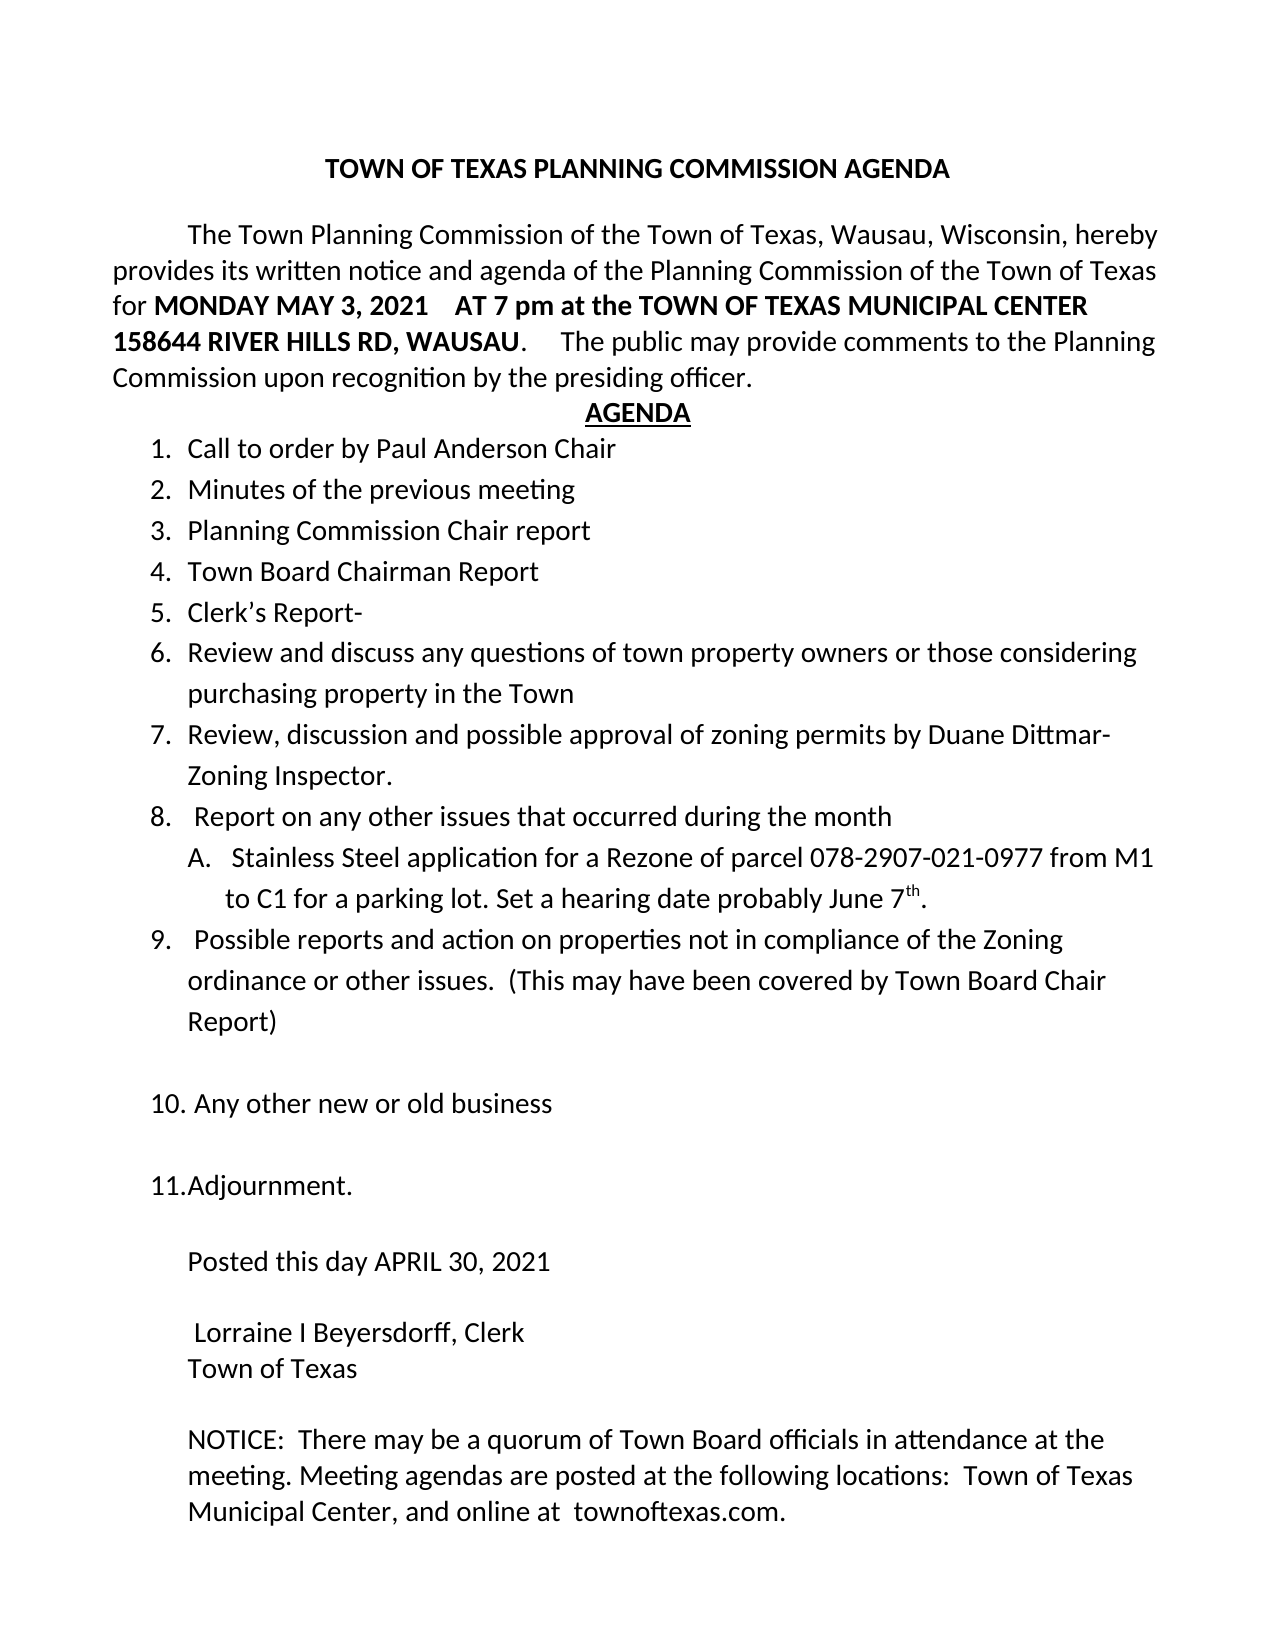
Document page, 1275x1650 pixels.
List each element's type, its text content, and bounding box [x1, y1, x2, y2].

list Possible reports and action on properties not in compliance of the Zoning ordinance or other issues. (This may have been covered by Town Board Chair Report) [150, 921, 1162, 1039]
list Review and discuss any questions of town property owners or those considering purchasing property in the Town [150, 634, 1162, 711]
text Lorraine I Beyersdorff, Clerk [187, 1314, 1162, 1350]
text provides its written notice and agenda of the Planning Commission of the Town of Texas for MONDAY MAY 3, 2021 AT 7 pm at the TOWN OF TEXAS MUNICIPAL CENTER 158644 RIVER HILLS RD, WAUSAU. The public may provide comments to the Planning Commission upon recognition by the presiding officer. [112, 252, 1162, 394]
text Town of Texas [187, 1350, 1162, 1386]
list Stainless Steel application for a Rezone of parcel 078-2907-021-0977 from M1 to C1 for a parking lot. Set a hearing date probably June 7th. [187, 839, 1162, 916]
list Clerk’s Report- [150, 594, 1162, 629]
list Report on any other issues that occurred during the month [150, 798, 1162, 834]
text NOTICE: There may be a quorum of Town Board officials in attendance at the meeting. Meeting agendas are posted at the following locations: Town of Texas Municipal Center, and online at townoftexas.com. [187, 1421, 1162, 1528]
text Posted this day APRIL 30, 2021 [187, 1243, 1162, 1279]
list Minutes of the previous meeting [150, 471, 1162, 506]
text AGENDA [112, 394, 1162, 430]
text TOWN OF TEXAS PLANNING COMMISSION AGENDA [112, 150, 1162, 186]
list Adjournment. [150, 1167, 1162, 1202]
list Review, discussion and possible approval of zoning permits by Duane Dittmar-Zoning Inspector. [150, 716, 1162, 793]
list Call to order by Paul Anderson Chair [150, 430, 1162, 466]
list Planning Commission Chair report [150, 512, 1162, 547]
list Town Board Chairman Report [150, 553, 1162, 588]
text The Town Planning Commission of the Town of Texas, Wausau, Wisconsin, hereby [112, 216, 1162, 252]
list Any other new or old business [150, 1085, 1162, 1121]
